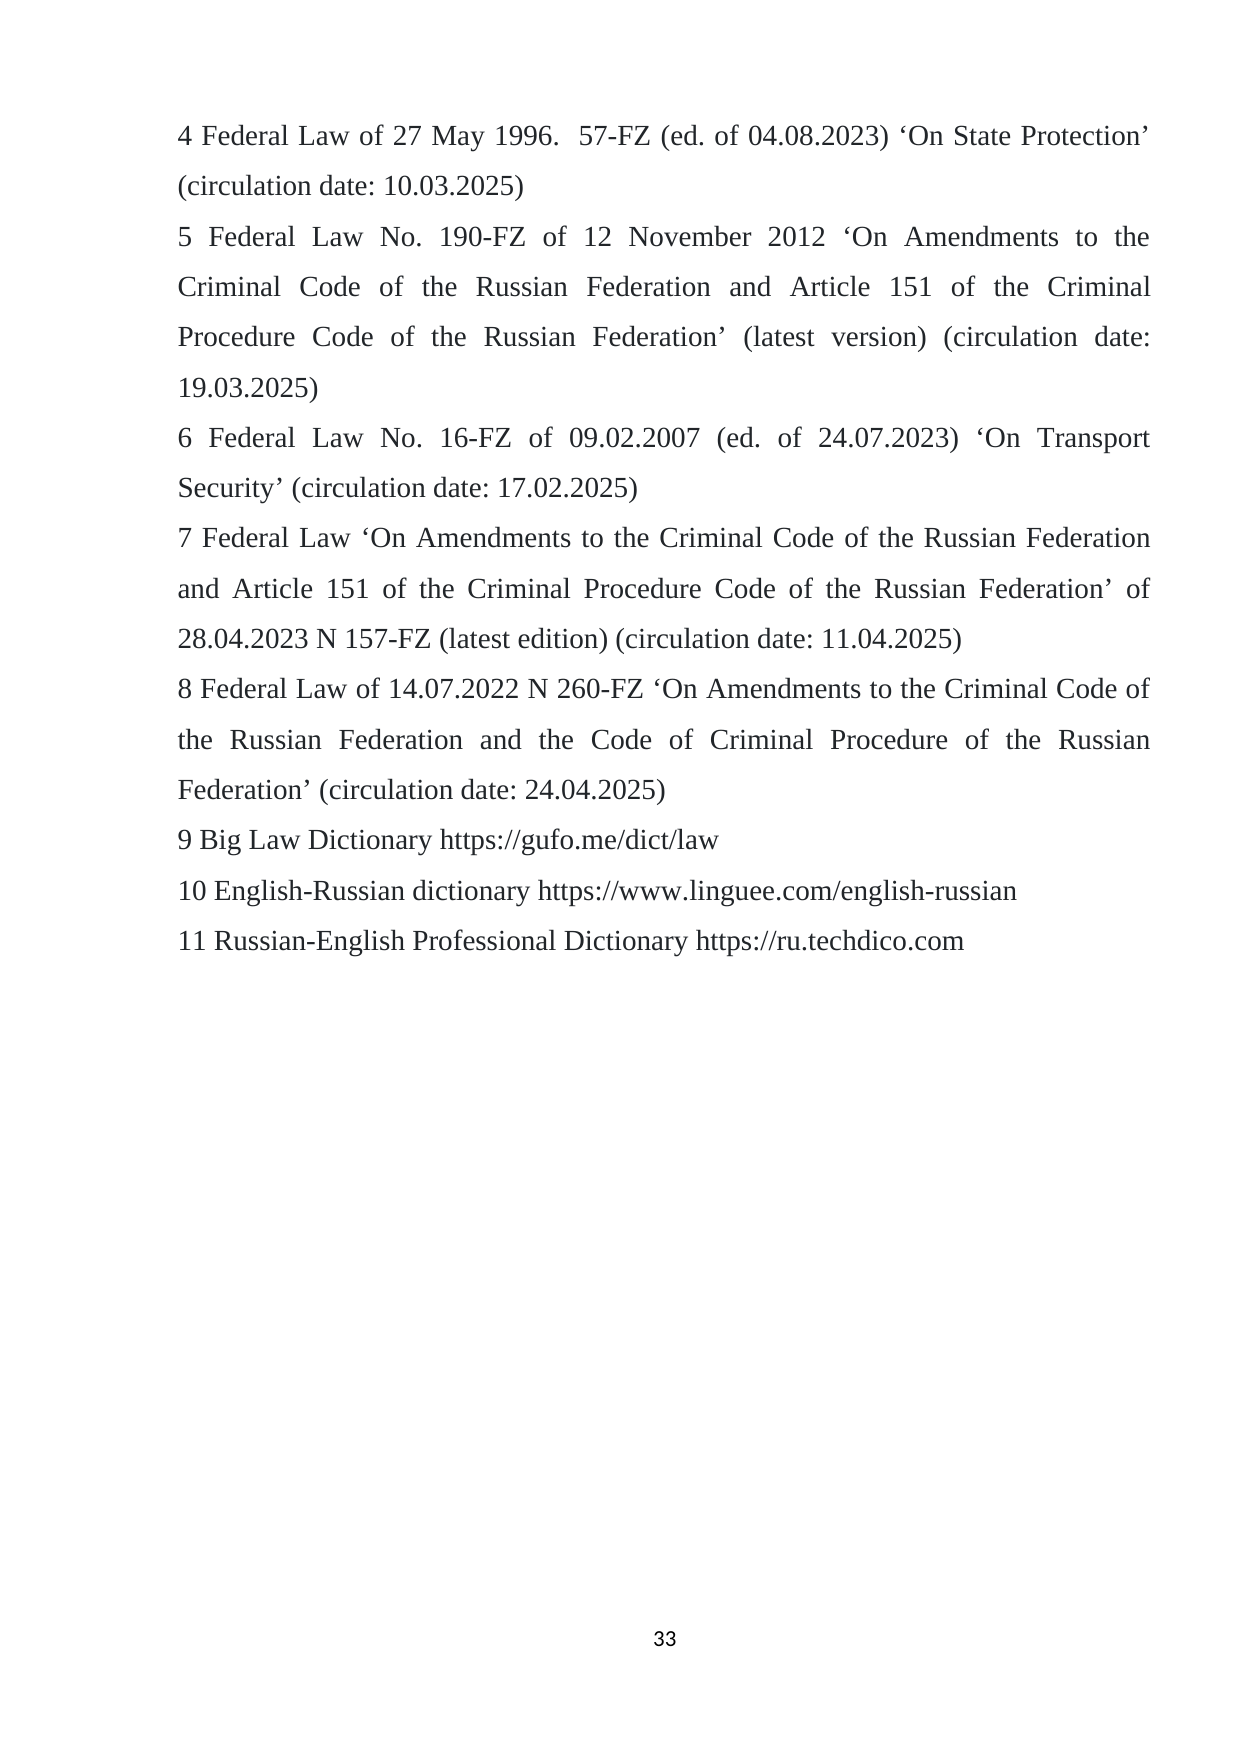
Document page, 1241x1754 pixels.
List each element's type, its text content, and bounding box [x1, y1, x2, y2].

text 6 Federal Law No. 16-FZ of 09.02.2007 (ed. of 24.07.2023) ‘On Transport Security’ (circulation date: 17.02.2025) [177, 420, 1152, 504]
text 5 Federal Law No. 190-FZ of 12 November 2012 ‘On Amendments to the Criminal Code of the Russian Federation and Article 151 of the Criminal Procedure Code of the Russian Federation’ (latest version) (circulation date: 19.03.2025) [177, 219, 1152, 403]
text 4 Federal Law of 27 May 1996. 57-FZ (ed. of 04.08.2023) ‘On State Protection’ (circulation date: 10.03.2025) [177, 118, 1152, 202]
text 7 Federal Law ‘On Amendments to the Criminal Code of the Russian Federation and Article 151 of the Criminal Procedure Code of the Russian Federation’ of 28.04.2023 N 157-FZ (latest edition) (circulation date: 11.04.2025) [177, 521, 1152, 655]
text 11 Russian-English Professional Dictionary https://ru.techdico.com [177, 923, 1152, 957]
text 8 Federal Law of 14.07.2022 N 260-FZ ‘On Amendments to the Criminal Code of the Russian Federation and the Code of Criminal Procedure of the Russian Federation’ (circulation date: 24.04.2025) [177, 672, 1152, 806]
text 9 Big Law Dictionary https://gufo.me/dict/law [177, 822, 1152, 856]
text 10 English-Russian dictionary https://www.linguee.com/english-russian [177, 873, 1152, 906]
